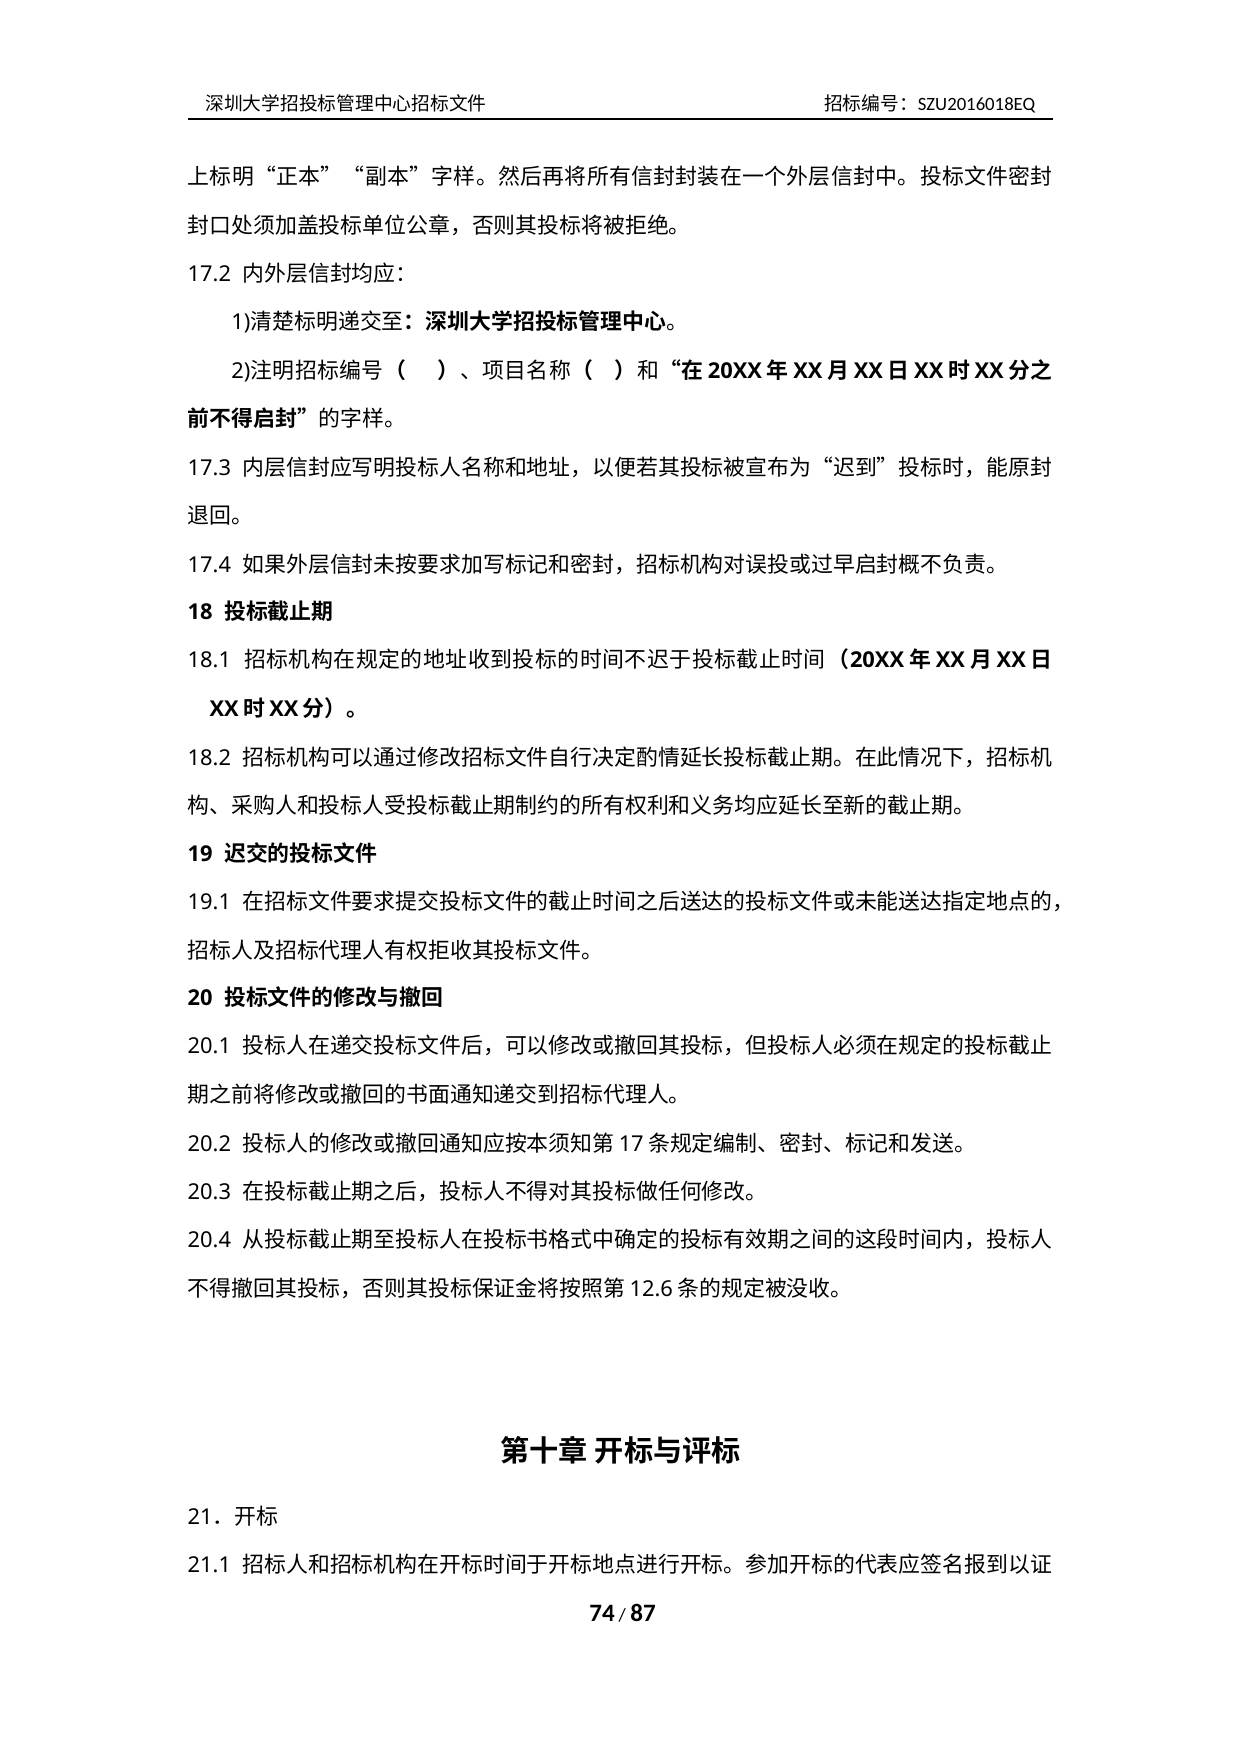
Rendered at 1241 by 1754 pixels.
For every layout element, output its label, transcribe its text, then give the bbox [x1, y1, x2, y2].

text 17.3 内层信封应写明投标人名称和地址，以便若其投标被宣布为“迟到”投标时，能原封退回。 [187, 449, 1053, 531]
text 20.2 投标人的修改或撤回通知应按本须知第17条规定编制、密封、标记和发送。 [187, 1125, 1053, 1158]
text 18 投标截止期 [187, 595, 1053, 627]
text 19.1 在招标文件要求提交投标文件的截止时间之后送达的投标文件或未能送达指定地点的，招标人及招标代理人有权拒收其投标文件。 [187, 884, 1053, 965]
text 18.1 招标机构在规定的地址收到投标的时间不迟于投标截止时间（20XX年XX月XX日XX时XX分）。 [187, 642, 1053, 723]
text 18.2 招标机构可以通过修改招标文件自行决定酌情延长投标截止期。在此情况下，招标机构、采购人和投标人受投标截止期制约的所有权利和义务均应延长至新的截止期。 [187, 739, 1053, 821]
text 1)清楚标明递交至：深圳大学招投标管理中心。 [187, 304, 1053, 336]
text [187, 1547, 1053, 1579]
subtitle 第十章 开标与评标 [187, 1417, 1053, 1482]
text 2)注明招标编号（ ）、项目名称（ ）和“在20XX年XX月XX日XX时XX分之前不得启封”的字样。 [187, 352, 1053, 433]
text 20.4 从投标截止期至投标人在投标书格式中确定的投标有效期之间的这段时间内，投标人不得撤回其投标，否则其投标保证金将按照第12.6条的规定被没收。 [187, 1222, 1053, 1303]
text 20.1 投标人在递交投标文件后，可以修改或撤回其投标，但投标人必须在规定的投标截止期之前将修改或撤回的书面通知递交到招标代理人。 [187, 1028, 1053, 1109]
text 19 迟交的投标文件 [187, 836, 1053, 869]
text 17.2 内外层信封均应： [187, 256, 1053, 288]
text 17.4 如果外层信封未按要求加写标记和密封，招标机构对误投或过早启封概不负责。 [187, 546, 1053, 579]
text 20.3 在投标截止期之后，投标人不得对其投标做任何修改。 [187, 1174, 1053, 1206]
text 21．开标 [187, 1498, 1053, 1531]
text 20 投标文件的修改与撤回 [187, 981, 1053, 1013]
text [187, 158, 1053, 240]
